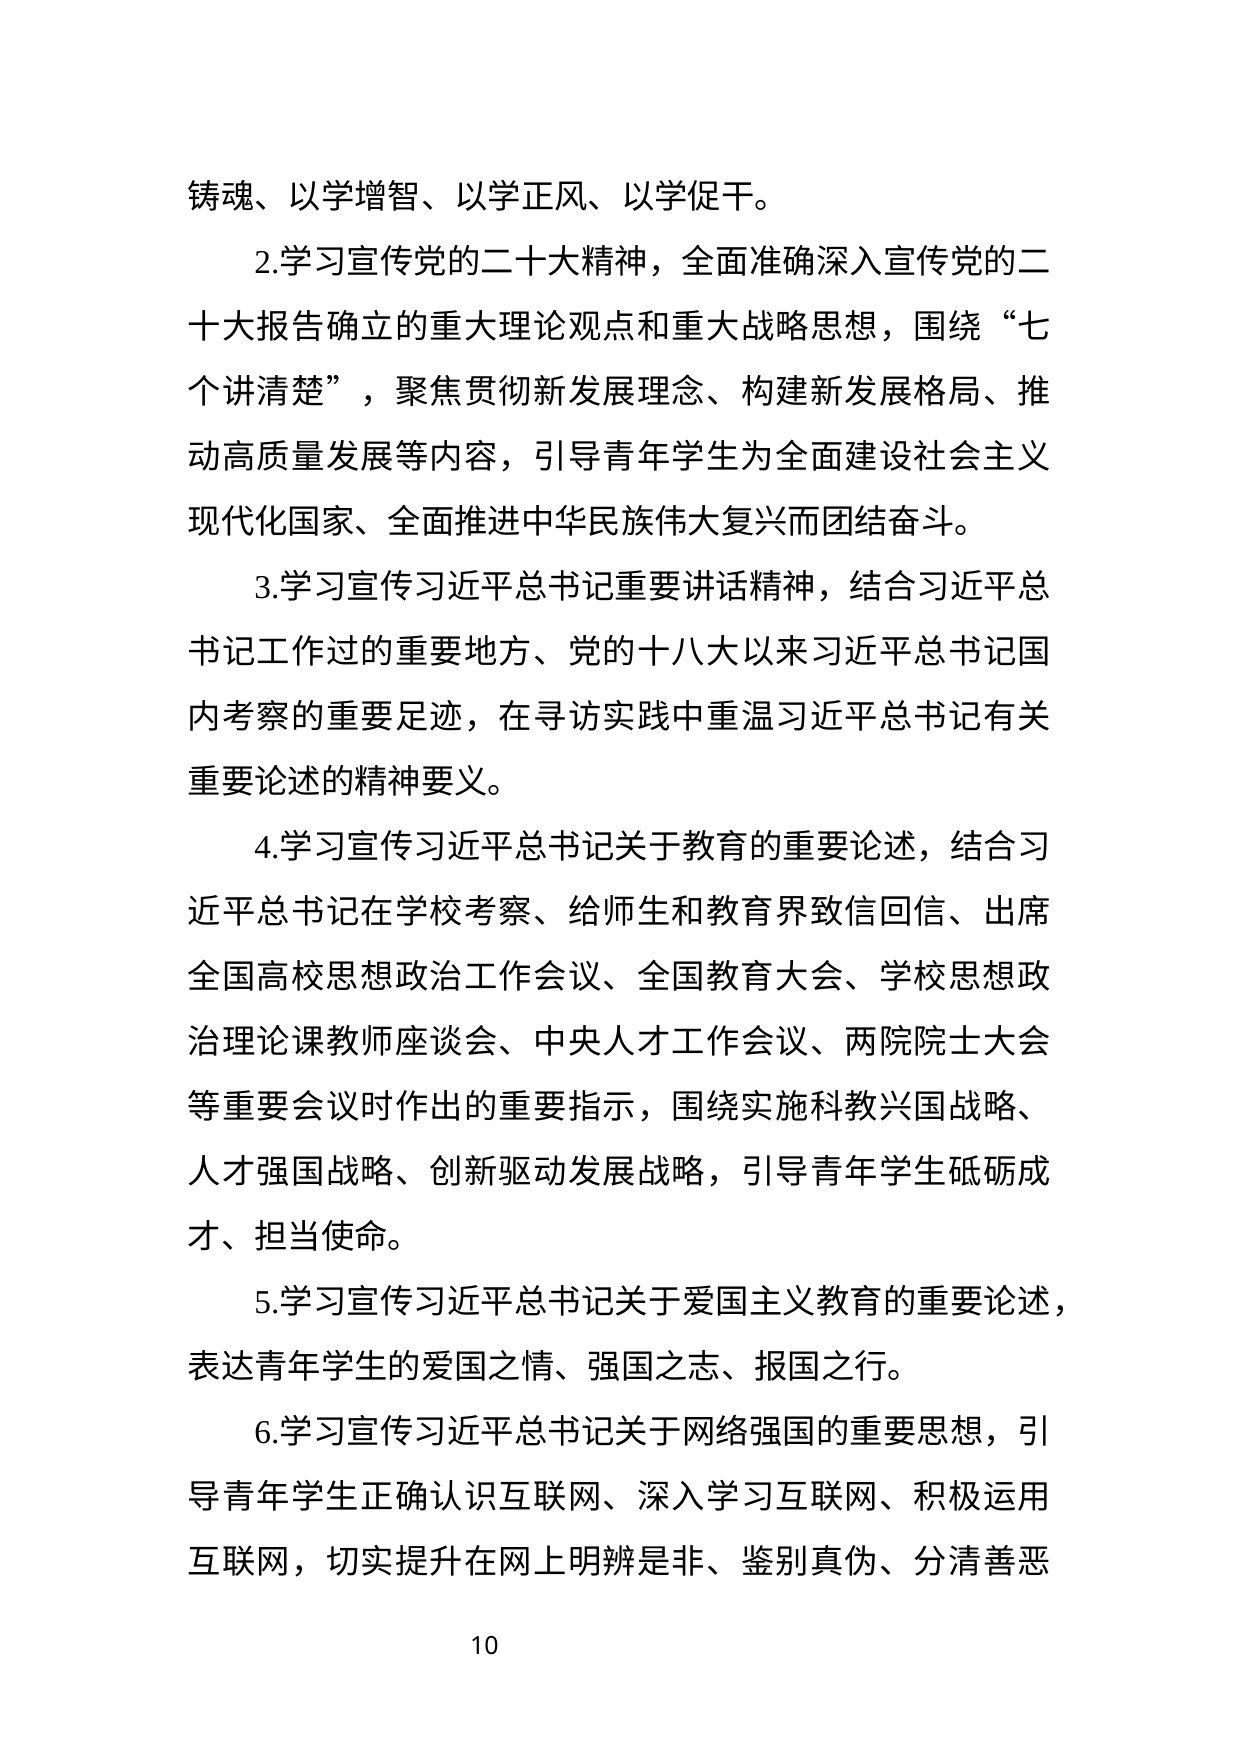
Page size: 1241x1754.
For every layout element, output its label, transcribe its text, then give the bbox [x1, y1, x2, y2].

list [187, 1397, 1053, 1592]
list 3.学习宣传习近平总书记重要讲话精神，结合习近平总书记工作过的重要地方、党的十八大以来习近平总书记国内考察的重要足迹，在寻访实践中重温习近平总书记有关重要论述的精神要义。 [187, 552, 1053, 812]
list 2.学习宣传党的二十大精神，全面准确深入宣传党的二十大报告确立的重大理论观点和重大战略思想，围绕“七个讲清楚”，聚焦贯彻新发展理念、构建新发展格局、推动高质量发展等内容，引导青年学生为全面建设社会主义现代化国家、全面推进中华民族伟大复兴而团结奋斗。 [187, 227, 1053, 552]
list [187, 162, 1053, 227]
list 4.学习宣传习近平总书记关于教育的重要论述，结合习近平总书记在学校考察、给师生和教育界致信回信、出席全国高校思想政治工作会议、全国教育大会、学校思想政治理论课教师座谈会、中央人才工作会议、两院院士大会等重要会议时作出的重要指示，围绕实施科教兴国战略、人才强国战略、创新驱动发展战略，引导青年学生砥砺成才、担当使命。 [187, 812, 1053, 1267]
list 5.学习宣传习近平总书记关于爱国主义教育的重要论述，表达青年学生的爱国之情、强国之志、报国之行。 [187, 1267, 1053, 1397]
